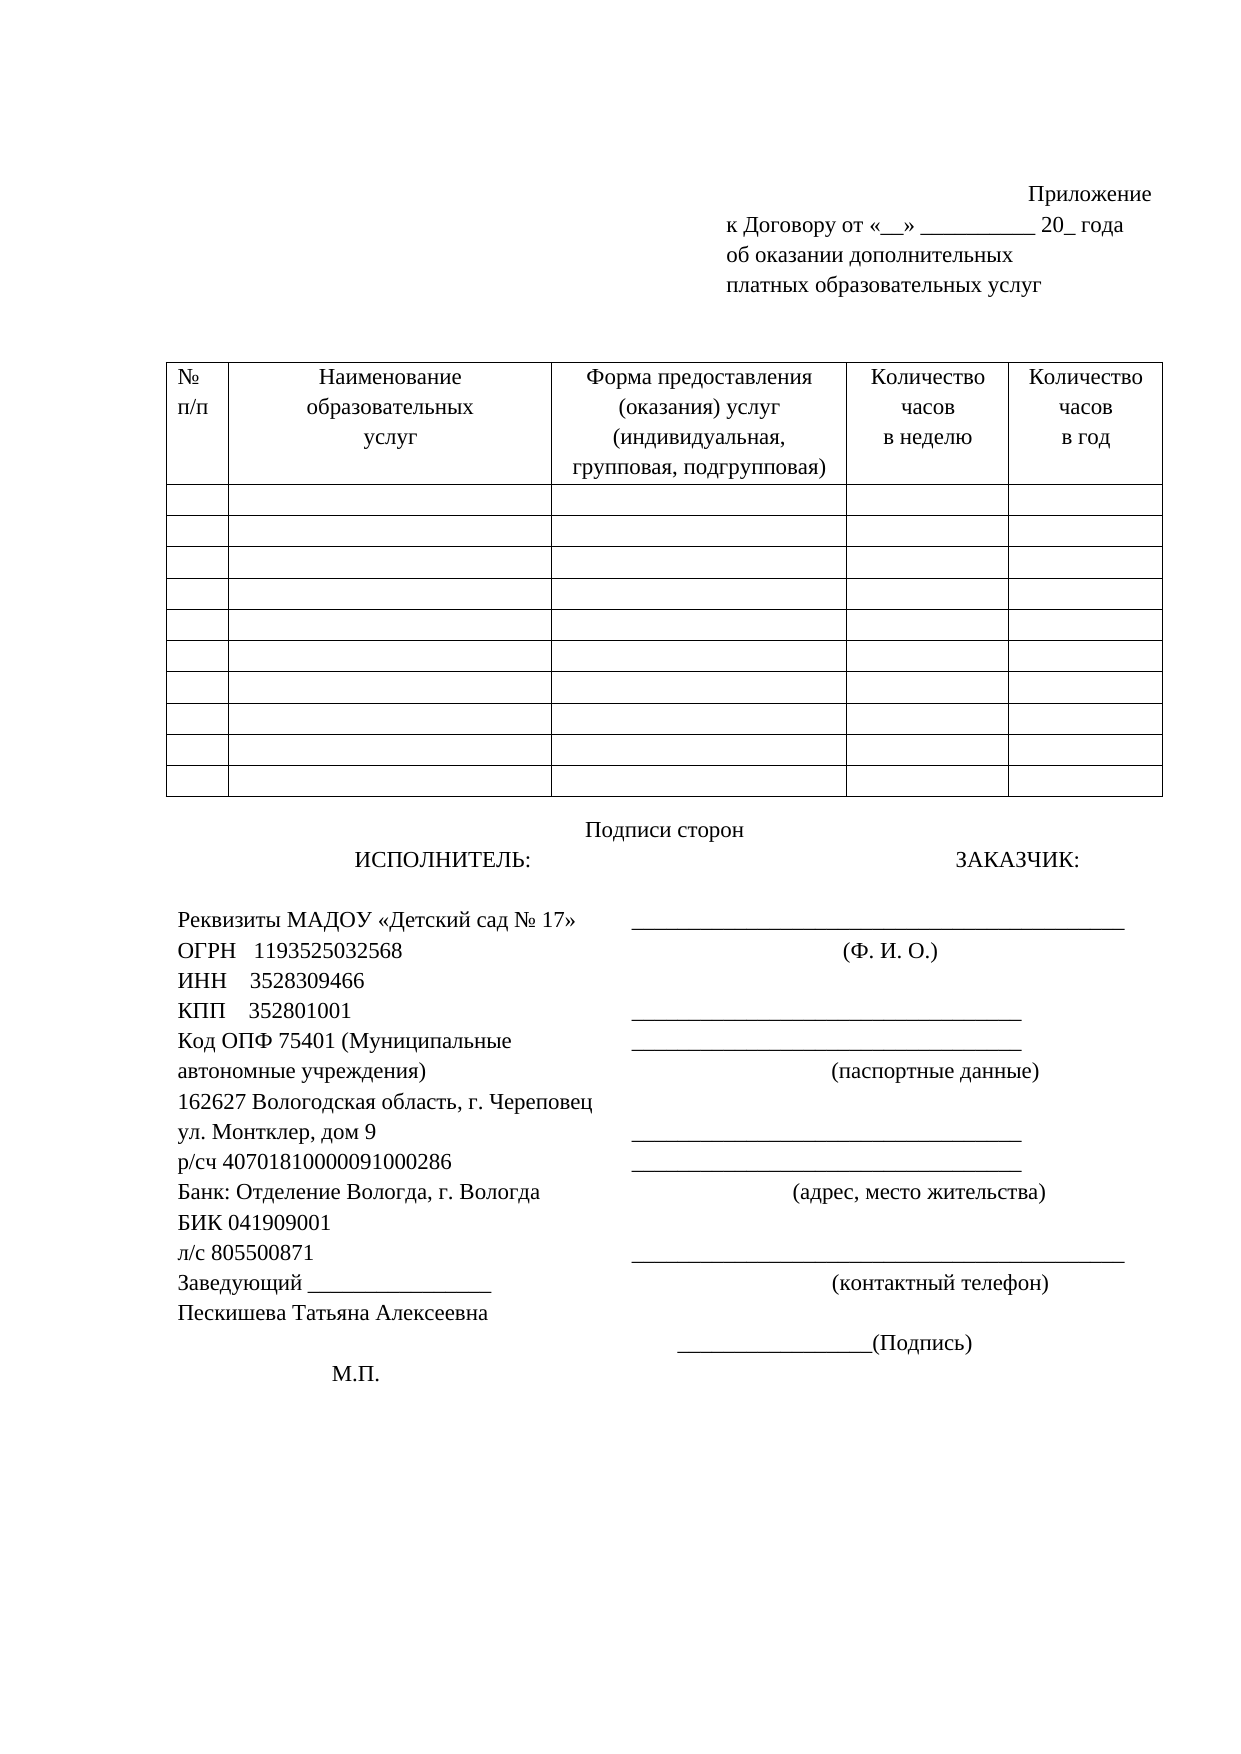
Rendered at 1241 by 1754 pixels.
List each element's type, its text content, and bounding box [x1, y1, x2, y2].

table_cell [167, 704, 228, 734]
table_cell [229, 735, 551, 765]
table_cell [847, 610, 1008, 640]
text об оказании дополнительных [177, 241, 1152, 267]
table_cell [229, 610, 551, 640]
table_cell [847, 672, 1008, 702]
table_cell [167, 516, 228, 546]
table_header Количество часов в неделю [847, 363, 1008, 484]
table_cell [552, 485, 846, 515]
text к Договору от «__» __________ 20_ года [177, 211, 1152, 237]
table_cell [847, 735, 1008, 765]
table_cell [847, 547, 1008, 577]
table_cell [229, 579, 551, 609]
table_cell [847, 516, 1008, 546]
table_header Реквизиты МАДОУ «Детский сад № 17» ОГРН 1193525032568 ИНН 3528309466 КПП 352801001 Код ОПФ 75401 (Муниципальные автономные учреждения) 162627 Вологодская область, г. Череповец ул. Монтклер, дом 9 р/сч 40701810000091000286 Банк: Отделение Вологда, г. Вологда БИК 041909001 л/с 805500871 Заведующий ________________ Пескишева Татьяна Алексеевна М.П. [166, 876, 620, 1390]
table_cell [1009, 579, 1162, 609]
table_cell [167, 579, 228, 609]
table_cell [229, 485, 551, 515]
table_cell [552, 766, 846, 796]
table_cell [229, 766, 551, 796]
table_cell [1009, 610, 1162, 640]
table_cell [847, 579, 1008, 609]
table_cell [229, 641, 551, 671]
table_cell [1009, 766, 1162, 796]
table_header Наименование образовательных услуг [229, 363, 551, 484]
table_cell [229, 547, 551, 577]
table_cell [167, 610, 228, 640]
table_cell [229, 704, 551, 734]
table_cell [167, 766, 228, 796]
table_cell [1009, 641, 1162, 671]
table_cell [1009, 516, 1162, 546]
table_cell [552, 610, 846, 640]
table_cell [847, 766, 1008, 796]
table_cell [1009, 735, 1162, 765]
table_cell [229, 516, 551, 546]
table_cell [847, 704, 1008, 734]
table_header Количество часов в год [1009, 363, 1162, 484]
text Подписи сторон [177, 816, 1152, 842]
table_cell [167, 641, 228, 671]
table_cell [552, 579, 846, 609]
table_cell [1009, 672, 1162, 702]
table_cell [1009, 485, 1162, 515]
text платных образовательных услуг [177, 271, 1152, 297]
table_cell [552, 672, 846, 702]
table_header ___________________________________________ (Ф. И. О.) __________________________________ __________________________________ (паспортные данные) __________________________________ __________________________________ (адрес, место жительства) ___________________________________________ (контактный телефон) _________________(Подпись) [620, 876, 1163, 1390]
table_cell [552, 704, 846, 734]
text ИСПОЛНИТЕЛЬ: ЗАКАЗЧИК: [177, 846, 1152, 872]
table_cell [847, 641, 1008, 671]
table_header № п/п [167, 363, 228, 484]
table_cell [229, 672, 551, 702]
table_cell [1009, 704, 1162, 734]
table_cell [167, 735, 228, 765]
table_cell [847, 485, 1008, 515]
table_cell [167, 547, 228, 577]
table_cell [1009, 547, 1162, 577]
table_cell [167, 485, 228, 515]
table_cell [167, 672, 228, 702]
table_cell [552, 547, 846, 577]
table_cell [552, 641, 846, 671]
table_cell [552, 735, 846, 765]
table_header Форма предоставления (оказания) услуг (индивидуальная, групповая, подгрупповая) [552, 363, 846, 484]
text Приложение [177, 181, 1152, 207]
table_cell [552, 516, 846, 546]
